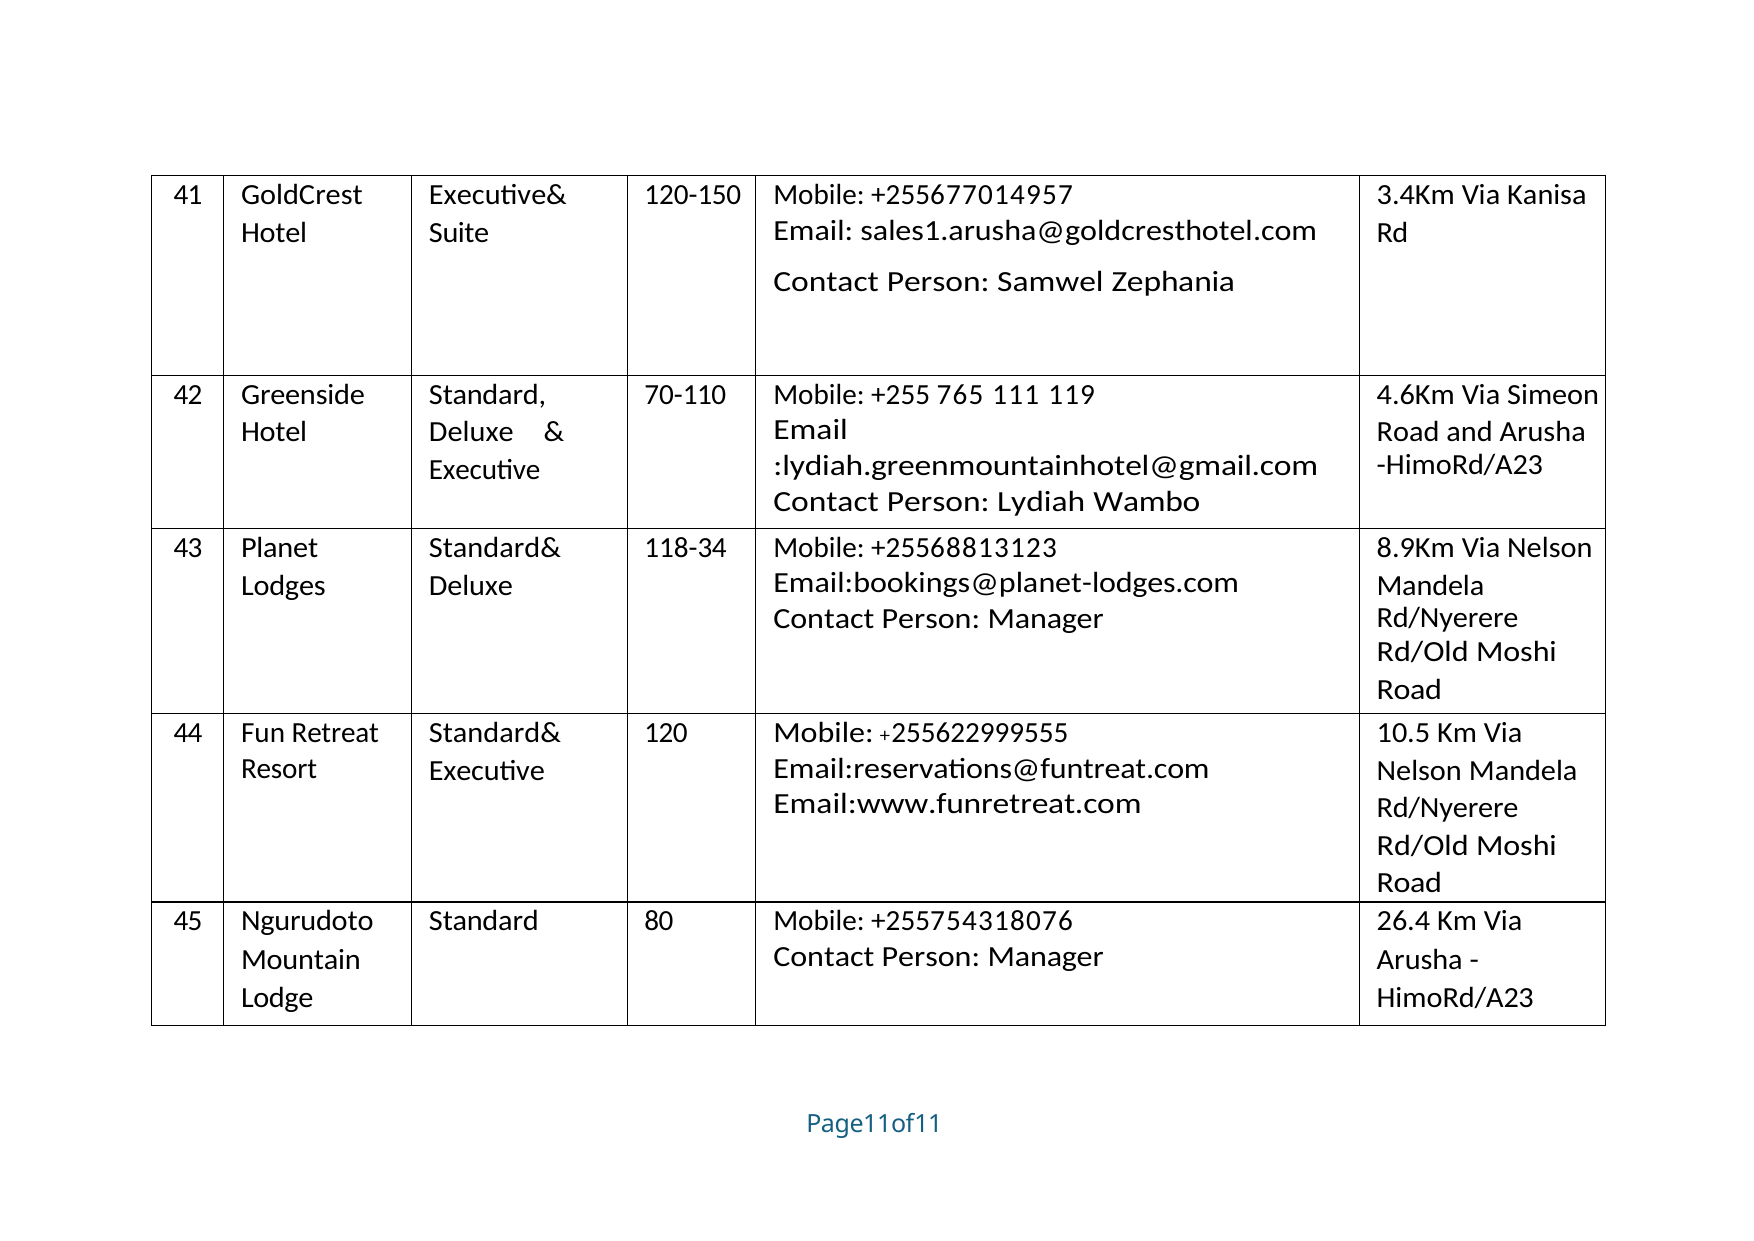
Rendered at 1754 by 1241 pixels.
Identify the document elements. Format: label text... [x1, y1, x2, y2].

table_cell Standard& Deluxe [412, 529, 627, 713]
table_cell 4.6Km Via Simeon Road and Arusha -HimoRd/A23 [1360, 376, 1605, 528]
table_header 120-150 [628, 176, 755, 375]
table_cell Mobile: +255622999555 Email:reservations@funtreat.com Email:www.funretreat.com [756, 714, 1359, 901]
table_header Mobile: +255677014957 Email: sales1.arusha@goldcresthotel.com Contact Person: Samwel Zephania [756, 176, 1359, 375]
table_cell 42 [152, 376, 223, 528]
table_cell 70-110 [628, 376, 755, 528]
table_cell Greenside Hotel [224, 376, 411, 528]
table_cell 43 [152, 529, 223, 713]
table_cell Mobile: +255 765 111 119 Email:lydiah.greenmountainhotel@gmail.com Contact Person: Lydiah Wambo [756, 376, 1359, 528]
table_cell 8.9Km Via Nelson Mandela Rd/Nyerere Rd/Old Moshi Road [1360, 529, 1605, 713]
table_cell 120 [628, 714, 755, 901]
table_cell 45 [152, 903, 223, 1025]
table_cell Mobile: +25568813123 Email:bookings@planet-lodges.com Contact Person: Manager [756, 529, 1359, 713]
table_header 3.4Km Via Kanisa Rd [1360, 176, 1605, 375]
table_header GoldCrest Hotel [224, 176, 411, 375]
table_cell 26.4 Km Via Arusha - HimoRd/A23 [1360, 903, 1605, 1025]
table_cell Standard, Deluxe & Executive [412, 376, 627, 528]
table_cell 10.5 Km Via Nelson Mandela Rd/Nyerere Rd/Old Moshi Road [1360, 714, 1605, 901]
table_cell Standard& Executive [412, 714, 627, 901]
table_cell 118-34 [628, 529, 755, 713]
table_cell 44 [152, 714, 223, 901]
table_cell Standard [412, 903, 627, 1025]
table_cell Mobile: +255754318076 Contact Person: Manager [756, 903, 1359, 1025]
table_header 41 [152, 176, 223, 375]
table_cell Planet Lodges [224, 529, 411, 713]
table_cell Ngurudoto Mountain Lodge [224, 903, 411, 1025]
table_header Executive& Suite [412, 176, 627, 375]
table_cell Fun Retreat Resort [224, 714, 411, 901]
table_cell 80 [628, 903, 755, 1025]
